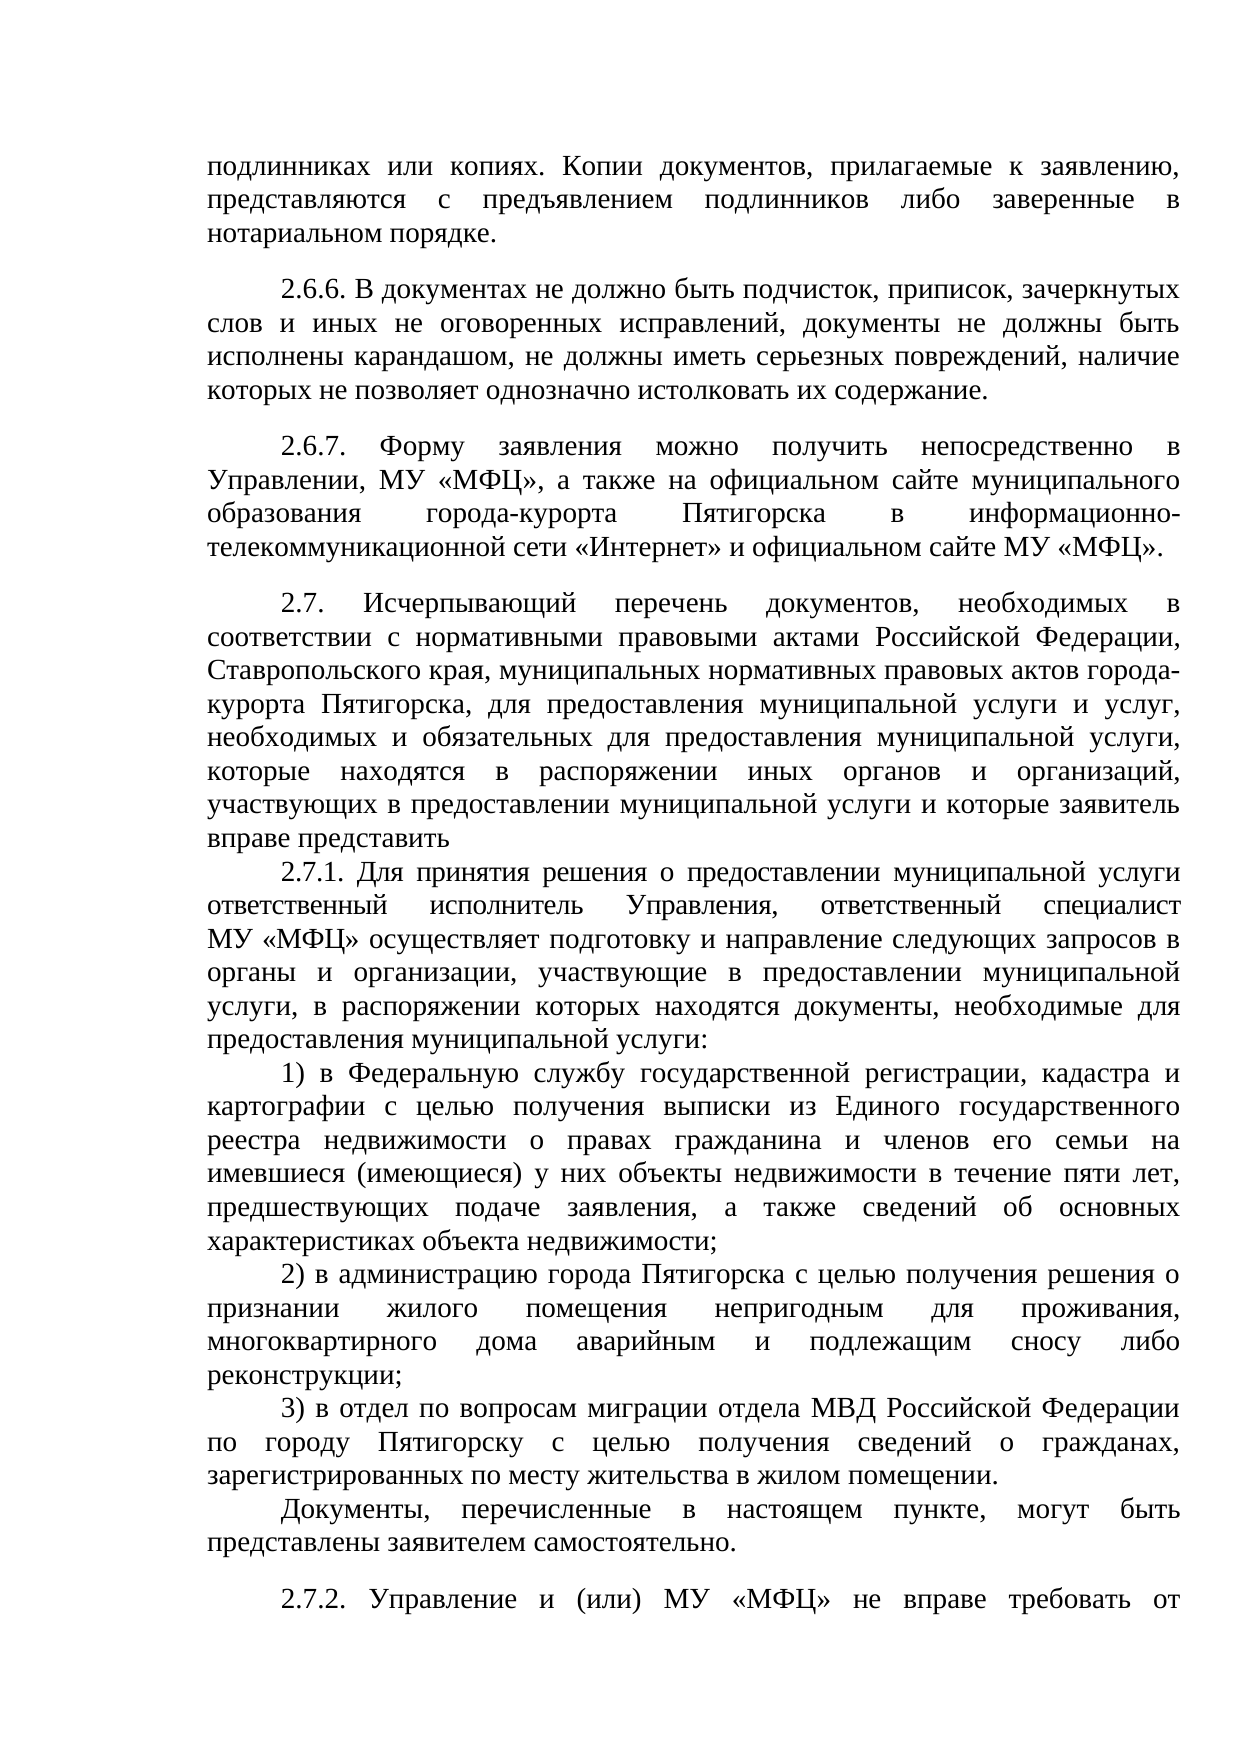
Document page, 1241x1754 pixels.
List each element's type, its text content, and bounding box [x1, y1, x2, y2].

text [207, 148, 1181, 248]
text 2.6.7. Форму заявления можно получить непосредственно в Управлении, МУ «МФЦ», а также на официальном сайте муниципального образования города-курорта Пятигорска в информационно-телекоммуникационной сети «Интернет» и официальном сайте МУ «МФЦ». [207, 428, 1181, 562]
text Документы, перечисленные в настоящем пункте, могут быть представлены заявителем самостоятельно. [207, 1491, 1181, 1558]
list 3) в отдел по вопросам миграции отдела МВД Российской Федерации по городу Пятигорску с целью получения сведений о гражданах, зарегистрированных по месту жительства в жилом помещении. [207, 1390, 1181, 1491]
text 1) в Федеральную службу государственной регистрации, кадастра и картографии с целью получения выписки из Единого государственного реестра недвижимости о правах гражданина и членов его семьи на имевшиеся (имеющиеся) у них объекты недвижимости в течение пяти лет, предшествующих подаче заявления, а также сведений об основных характеристиках объекта недвижимости; [207, 1055, 1181, 1256]
text 2) в администрацию города Пятигорска с целью получения решения о признании жилого помещения непригодным для проживания, многоквартирного дома аварийным и подлежащим сносу либо реконструкции; [207, 1256, 1181, 1390]
text 2.7.1. Для принятия решения о предоставлении муниципальной услуги ответственный исполнитель Управления, ответственный специалист МУ «МФЦ» осуществляет подготовку и направление следующих запросов в органы и организации, участвующие в предоставлении муниципальной услуги, в распоряжении которых находятся документы, необходимые для предоставления муниципальной услуги: [207, 854, 1181, 1055]
text 2.6.6. В документах не должно быть подчисток, приписок, зачеркнутых слов и иных не оговоренных исправлений, документы не должны быть исполнены карандашом, не должны иметь серьезных повреждений, наличие которых не позволяет однозначно истолковать их содержание. [207, 271, 1181, 405]
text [207, 1581, 1181, 1614]
title 2.7. Исчерпывающий перечень документов, необходимых в соответствии с нормативными правовыми актами Российской Федерации, Ставропольского края, муниципальных нормативных правовых актов города-курорта Пятигорска, для предоставления муниципальной услуги и услуг, необходимых и обязательных для предоставления муниципальной услуги, которые находятся в распоряжении иных органов и организаций, участвующих в предоставлении муниципальной услуги и которые заявитель вправе представить [207, 585, 1181, 854]
